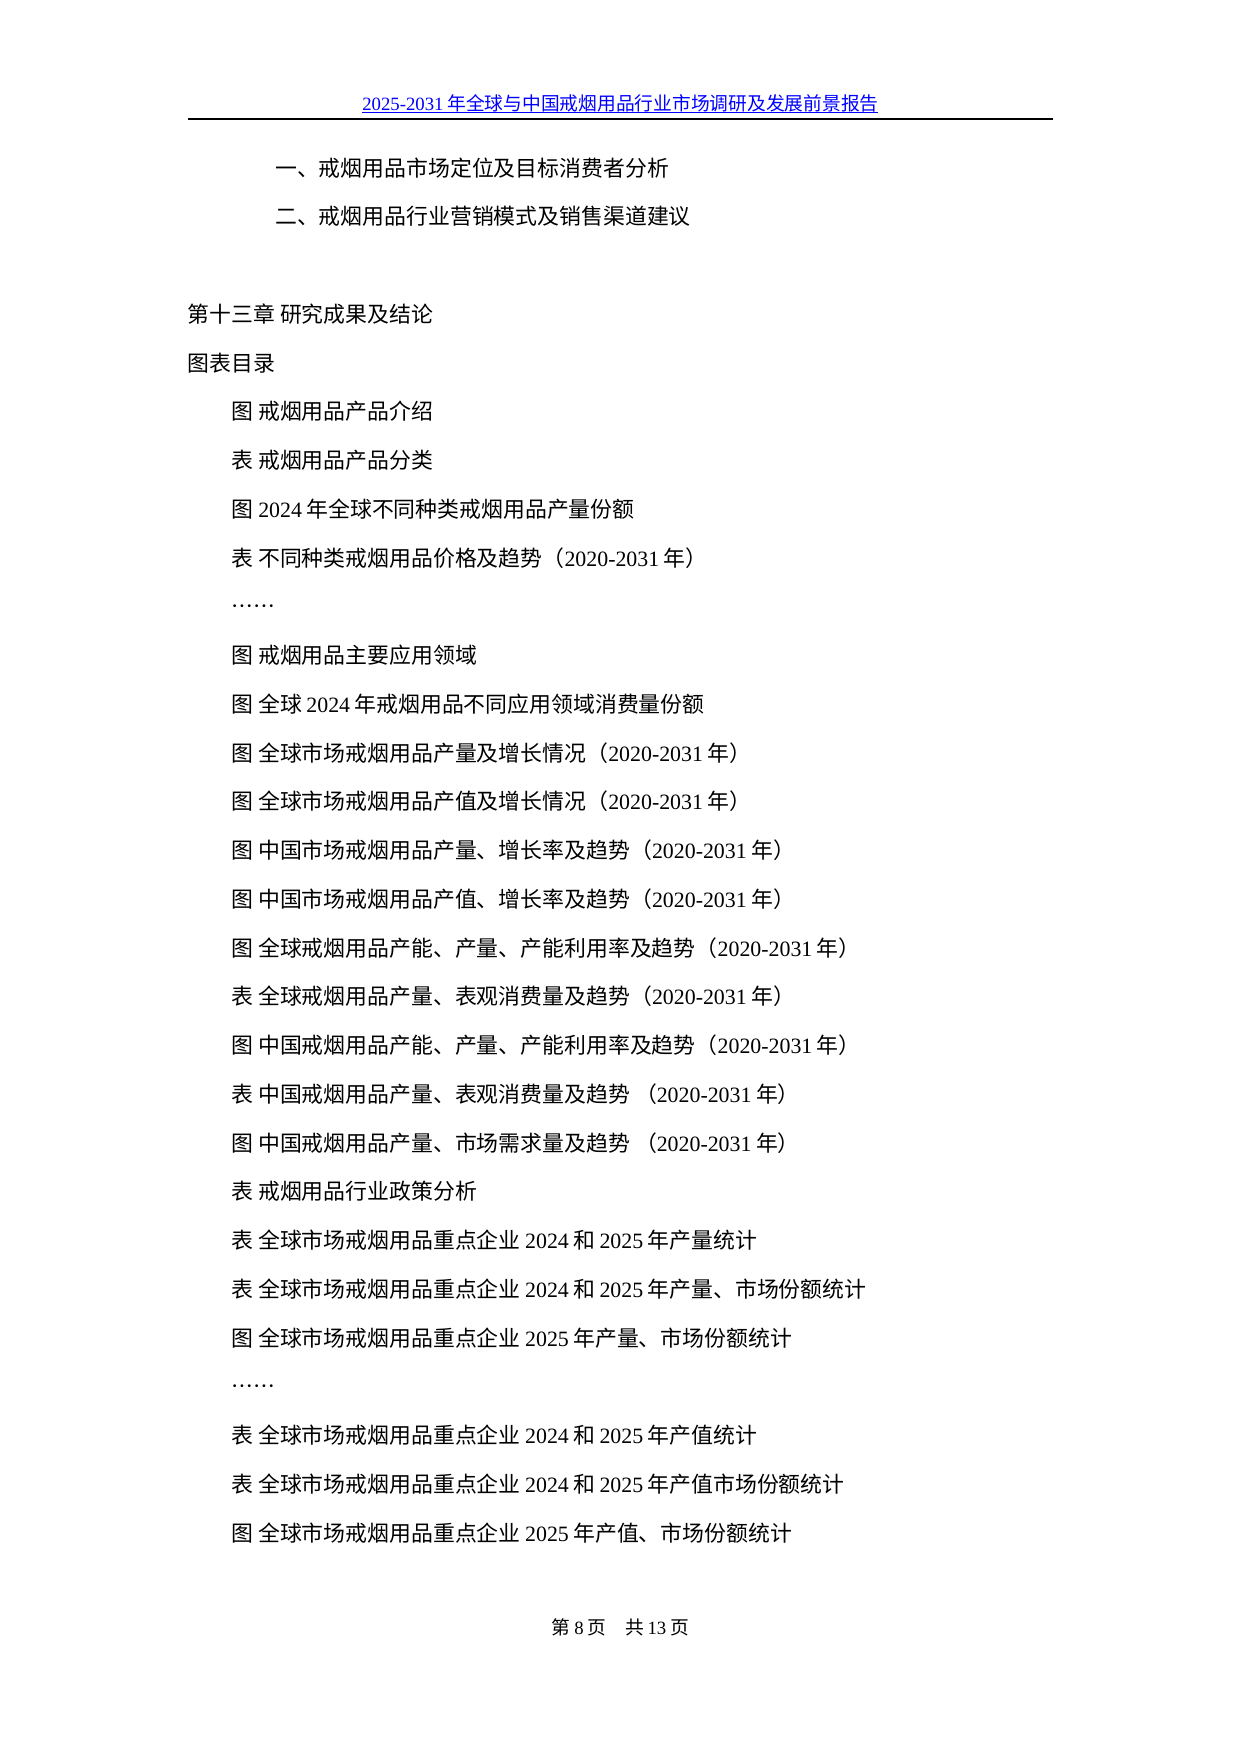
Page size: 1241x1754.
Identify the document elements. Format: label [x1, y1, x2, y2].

text [187, 150, 1053, 1548]
